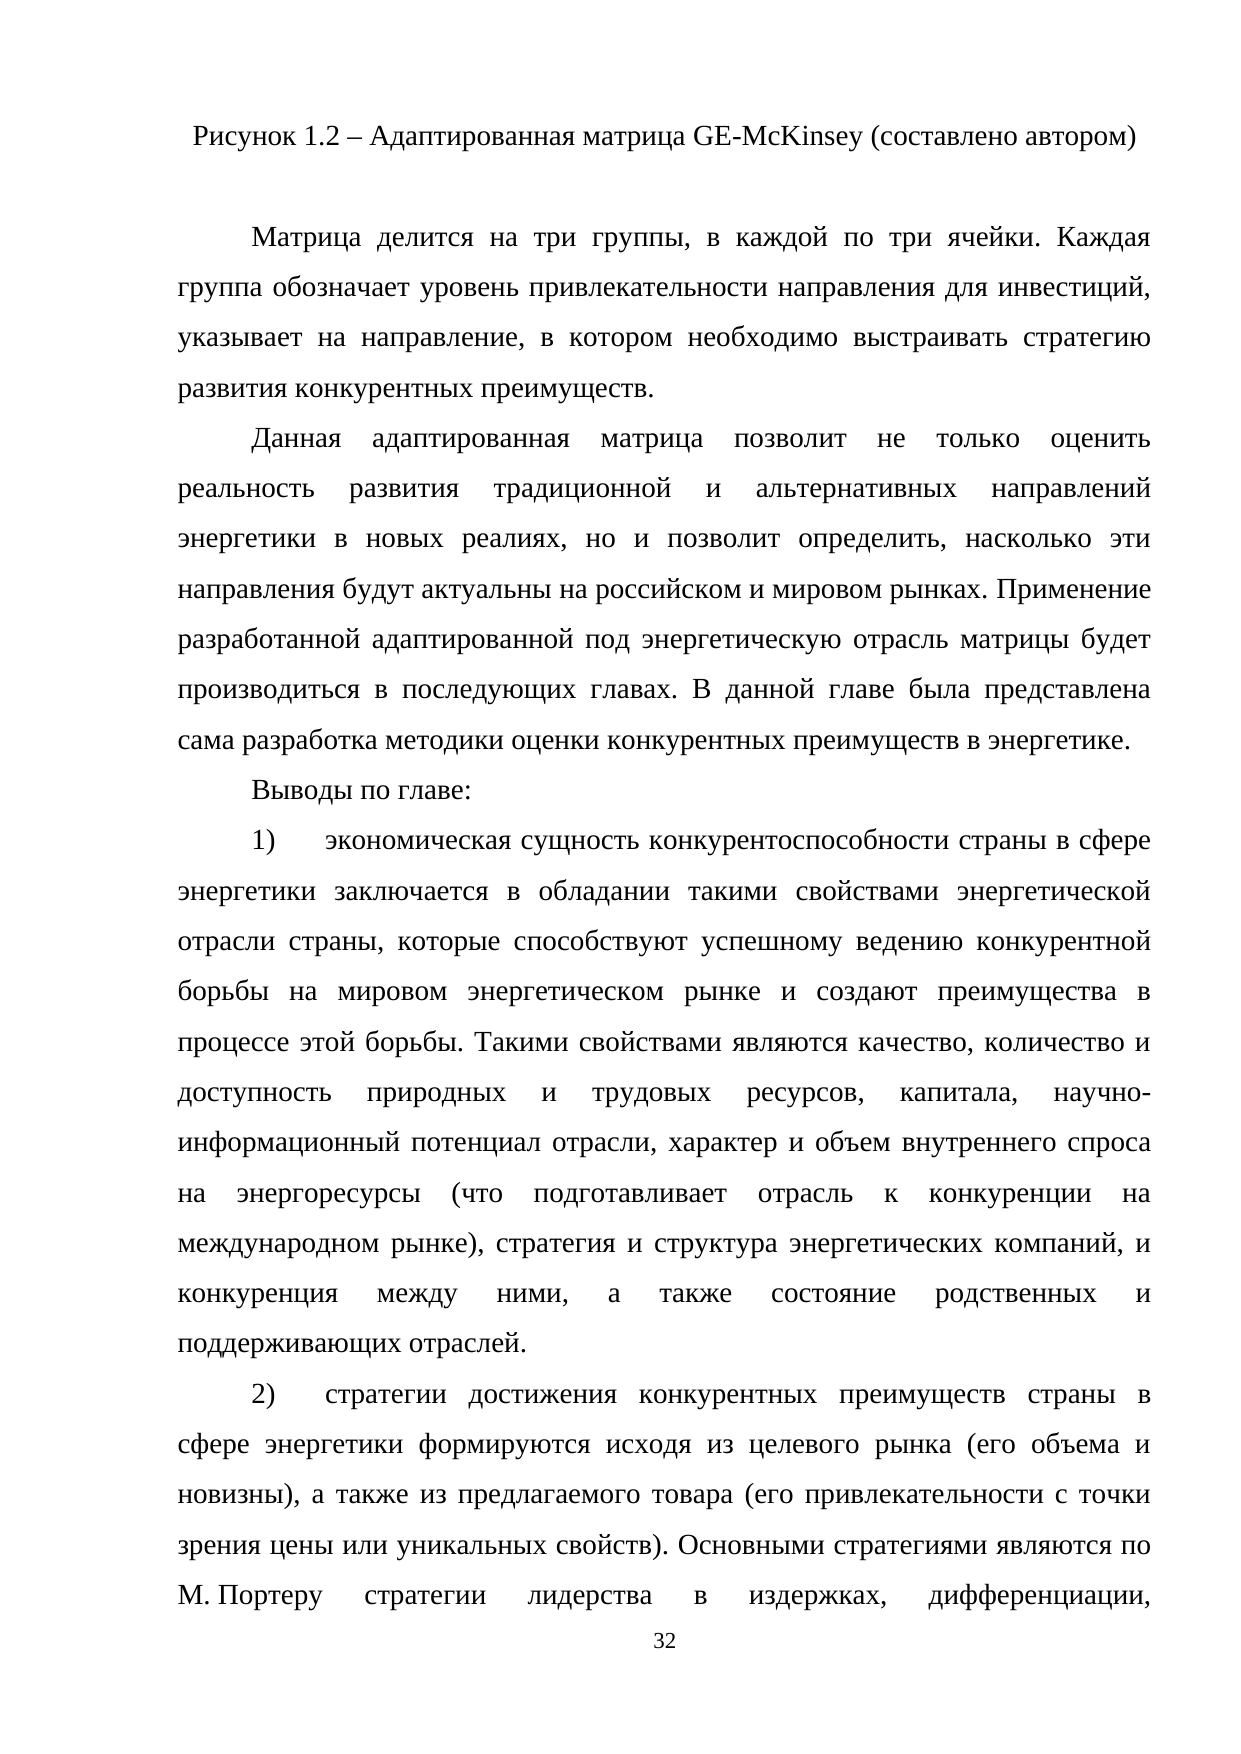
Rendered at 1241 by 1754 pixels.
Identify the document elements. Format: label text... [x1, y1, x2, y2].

text Матрица делится на три группы, в каждой по три ячейки. Каждая группа обозначает уровень привлекательности направления для инвестиций, указывает на направление, в котором необходимо выстраивать стратегию развития конкурентных преимуществ. [177, 219, 1152, 403]
text Данная адаптированная матрица позволит не только оценить реальность развития традиционной и альтернативных направлений энергетики в новых реалиях, но и позволит определить, насколько эти направления будут актуальны на российском и мировом рынках. Применение разработанной адаптированной под энергетическую отрасль матрицы будет производиться в последующих главах. В данной главе была представлена сама разработка методики оценки конкурентных преимуществ в энергетике. [177, 420, 1152, 755]
text Рисунок 1.2 – Адаптированная матрица GE-McKinsey (составлено автором) [177, 118, 1152, 152]
text Выводы по главе: [177, 772, 1152, 806]
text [177, 1376, 1152, 1611]
text 1) экономическая сущность конкурентоспособности страны в сфере энергетики заключается в обладании такими свойствами энергетической отрасли страны, которые способствуют успешному ведению конкурентной борьбы на мировом энергетическом рынке и создают преимущества в процессе этой борьбы. Такими свойствами являются качество, количество и доступность природных и трудовых ресурсов, капитала, научно-информационный потенциал отрасли, характер и объем внутреннего спроса на энергоресурсы (что подготавливает отрасль к конкуренции на международном рынке), стратегия и структура энергетических компаний, и конкуренция между ними, а также состояние родственных и поддерживающих отраслей. [177, 822, 1152, 1359]
